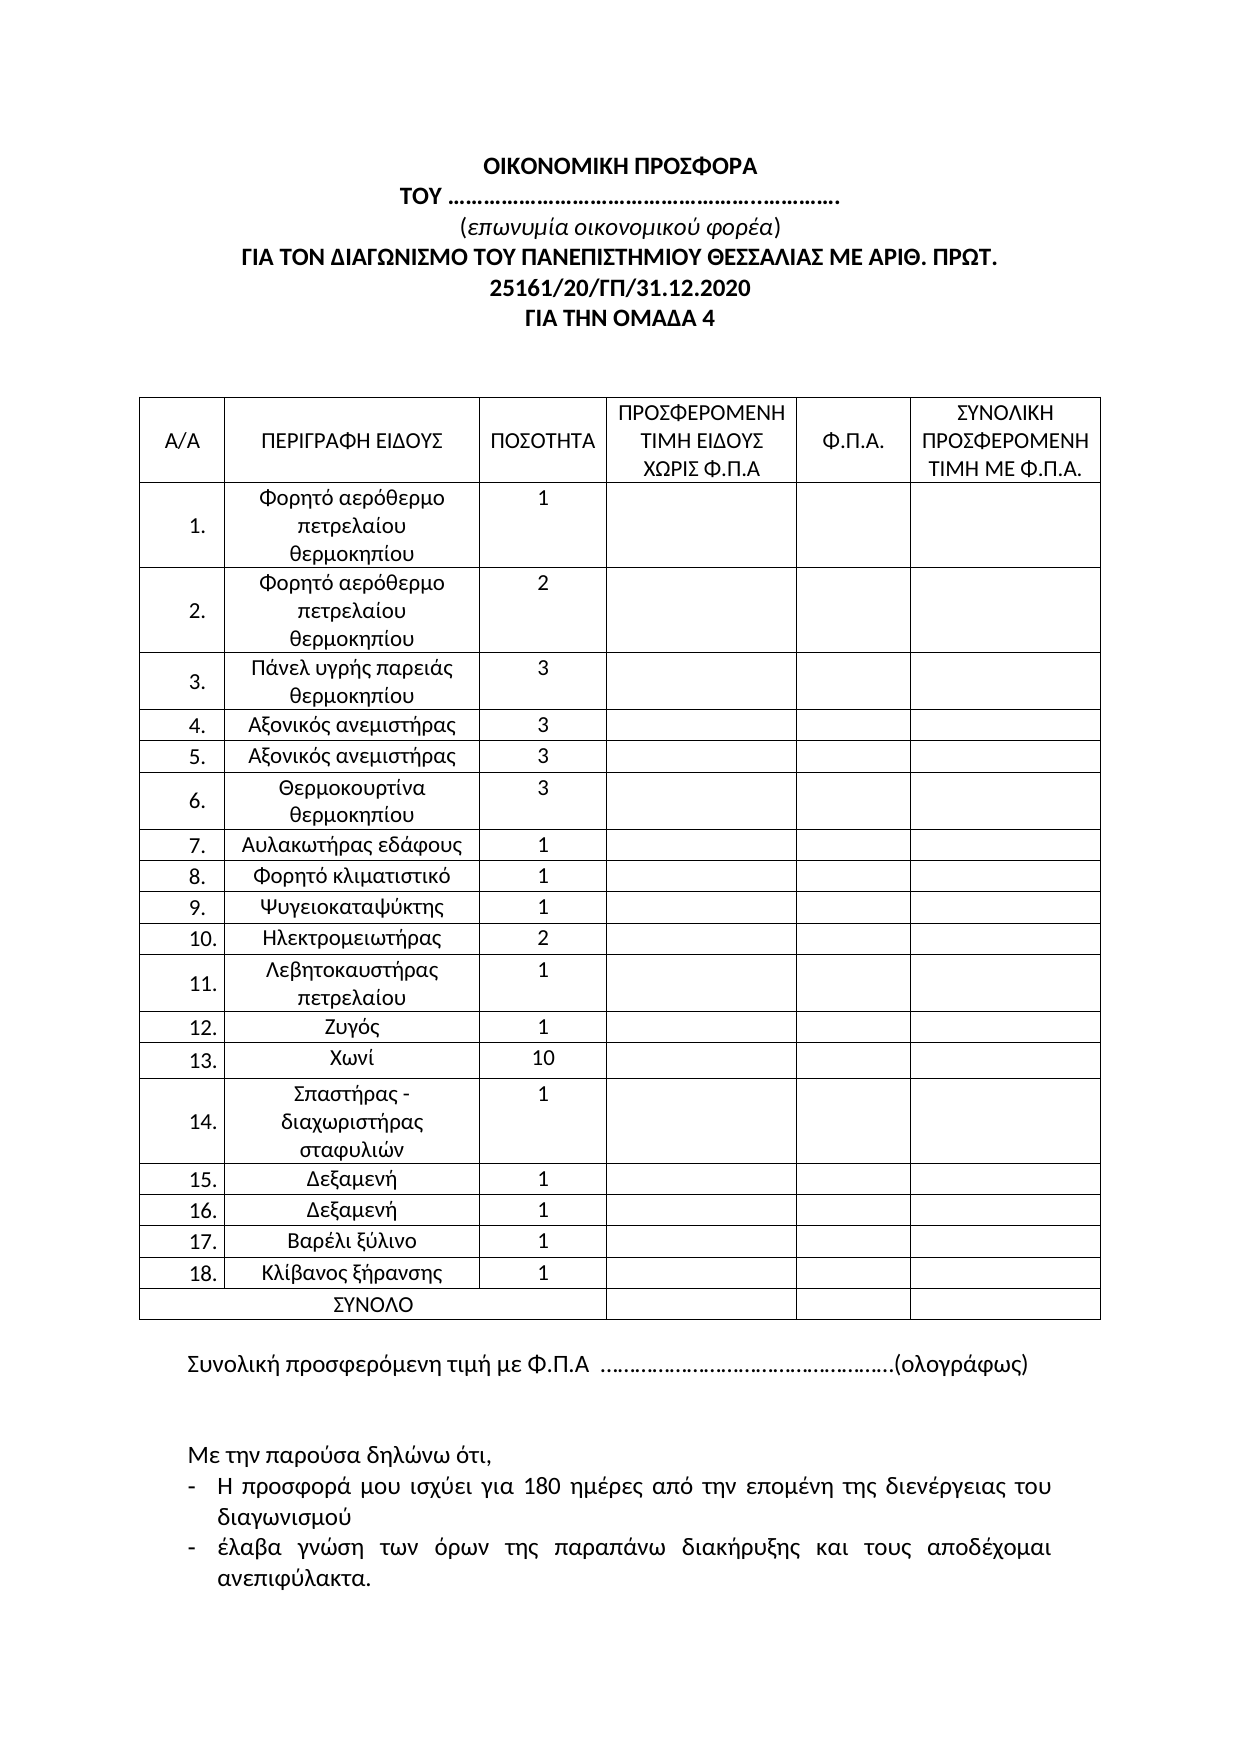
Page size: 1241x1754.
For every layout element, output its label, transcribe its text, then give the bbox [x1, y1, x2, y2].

table_cell Λεβητοκαυστήρας πετρελαίου [225, 955, 479, 1011]
table_cell [797, 1289, 910, 1319]
table_cell [797, 483, 910, 567]
table_cell [911, 1043, 1100, 1078]
table_cell [911, 1164, 1100, 1194]
table_cell 1 [480, 1258, 606, 1288]
table_cell 1 [480, 1012, 606, 1042]
table_cell [911, 710, 1100, 740]
text ΟΙΚΟΝΟΜΙΚΗ ΠΡΟΣΦΟΡΑ [187, 150, 1053, 181]
table_cell [797, 1164, 910, 1194]
table_cell [607, 568, 796, 652]
table_cell [607, 483, 796, 567]
table_cell [140, 1164, 224, 1194]
table_cell [911, 1226, 1100, 1257]
table_cell [911, 892, 1100, 922]
table_cell [607, 861, 796, 891]
table_cell Βαρέλι ξύλινο [225, 1226, 479, 1257]
table_cell [140, 483, 224, 567]
table_cell 3 [480, 653, 606, 709]
table_cell [607, 1164, 796, 1194]
table_cell [797, 830, 910, 860]
table_cell [607, 955, 796, 1011]
table_cell Ζυγός [225, 1012, 479, 1042]
table_cell [797, 741, 910, 772]
table_cell 1 [480, 1195, 606, 1225]
table_cell [797, 1043, 910, 1078]
table_cell Κλίβανος ξήρανσης [225, 1258, 479, 1288]
table_cell [911, 1195, 1100, 1225]
table_cell Αυλακωτήρας εδάφους [225, 830, 479, 860]
table_cell Δεξαμενή [225, 1164, 479, 1194]
table_cell [607, 1289, 796, 1319]
table_cell 1 [480, 892, 606, 922]
list Η προσφορά μου ισχύει για 180 ημέρες από την επομένη της διενέργειας του διαγωνισμού [187, 1470, 1053, 1531]
table_header ΣΥΝΟΛΙΚΗ ΠΡΟΣΦΕΡΟΜΕΝΗ ΤΙΜΗ ΜΕ Φ.Π.Α. [911, 398, 1100, 482]
table_cell [797, 1258, 910, 1288]
table_cell [607, 830, 796, 860]
table_cell [607, 710, 796, 740]
table_cell [911, 861, 1100, 891]
table_cell [797, 1195, 910, 1225]
table_header Φ.Π.Α. [797, 398, 910, 482]
table_cell [140, 773, 224, 829]
table_cell [797, 892, 910, 922]
table_cell 3 [480, 741, 606, 772]
table_cell [911, 1079, 1100, 1163]
table_cell [911, 1012, 1100, 1042]
table_cell [911, 741, 1100, 772]
table_cell [797, 653, 910, 709]
text (επωνυμία οικονομικού φορέα) [187, 211, 1053, 242]
table_cell [797, 1079, 910, 1163]
table_cell ΣΥΝΟΛΟ [140, 1289, 606, 1319]
table_cell [140, 568, 224, 652]
table_cell [140, 1012, 224, 1042]
table_cell [140, 1258, 224, 1288]
table_cell Αξονικός ανεμιστήρας [225, 741, 479, 772]
table_cell [607, 892, 796, 922]
table_cell Ηλεκτρομειωτήρας [225, 924, 479, 954]
table_cell 3 [480, 710, 606, 740]
table_cell [140, 1226, 224, 1257]
table_cell 1 [480, 483, 606, 567]
table_header ΠΡΟΣΦΕΡΟΜΕΝΗ ΤΙΜΗ ΕΙΔΟΥΣ ΧΩΡΙΣ Φ.Π.Α [607, 398, 796, 482]
table_cell 2 [480, 924, 606, 954]
table_cell [607, 1258, 796, 1288]
table_cell 2 [480, 568, 606, 652]
table_cell [797, 861, 910, 891]
table_cell [797, 955, 910, 1011]
table_cell [607, 1079, 796, 1163]
table_cell Σπαστήρας - διαχωριστήρας σταφυλιών [225, 1079, 479, 1163]
table_cell Φορητό κλιματιστικό [225, 861, 479, 891]
table_cell [607, 773, 796, 829]
table_cell [797, 1226, 910, 1257]
table_cell [140, 861, 224, 891]
table_cell [797, 1012, 910, 1042]
text Με την παρούσα δηλώνω ότι, [187, 1440, 1053, 1470]
table_cell [797, 924, 910, 954]
table_cell [911, 653, 1100, 709]
table_cell 1 [480, 1226, 606, 1257]
table_cell Αξονικός ανεμιστήρας [225, 710, 479, 740]
table_header Α/Α [140, 398, 224, 482]
table_cell [140, 892, 224, 922]
table_cell [140, 710, 224, 740]
table_cell [797, 710, 910, 740]
table_cell [911, 773, 1100, 829]
table_cell Θερμοκουρτίνα θερμοκηπίου [225, 773, 479, 829]
table_cell 1 [480, 861, 606, 891]
table_cell [911, 924, 1100, 954]
text TOY ……………………………………………..…………. [187, 181, 1053, 211]
table_cell [797, 773, 910, 829]
table_cell 10 [480, 1043, 606, 1078]
table_cell Δεξαμενή [225, 1195, 479, 1225]
list έλαβα γνώση των όρων της παραπάνω διακήρυξης και τους αποδέχομαι ανεπιφύλακτα. [187, 1531, 1053, 1592]
table_cell Φορητό αερόθερμο πετρελαίου θερμοκηπίου [225, 483, 479, 567]
table_cell 1 [480, 1164, 606, 1194]
table_cell [140, 653, 224, 709]
table_cell 1 [480, 830, 606, 860]
table_header ΠΟΣΟΤΗΤΑ [480, 398, 606, 482]
table_cell Ψυγειοκαταψύκτης [225, 892, 479, 922]
table_cell 3 [480, 773, 606, 829]
table_cell [607, 1043, 796, 1078]
table_cell [140, 1079, 224, 1163]
table_cell Χωνί [225, 1043, 479, 1078]
table_cell [911, 568, 1100, 652]
text Συνολική προσφερόμενη τιμή με Φ.Π.Α ……………………………………………(ολογράφως) [187, 1348, 1054, 1379]
table_cell [140, 1043, 224, 1078]
table_cell [140, 741, 224, 772]
table_cell [911, 830, 1100, 860]
table_cell Φορητό αερόθερμο πετρελαίου θερμοκηπίου [225, 568, 479, 652]
table_cell [911, 1258, 1100, 1288]
table_cell [911, 955, 1100, 1011]
table_cell [607, 1195, 796, 1225]
table_cell [607, 924, 796, 954]
table_cell [911, 1289, 1100, 1319]
table_cell [140, 955, 224, 1011]
table_cell [140, 924, 224, 954]
text ΓΙΑ TΟN ΔΙΑΓΩΝΙΣΜΟ ΤΟΥ ΠΑΝΕΠΙΣΤΗΜΙΟΥ ΘΕΣΣΑΛΙΑΣ ΜΕ ΑΡΙΘ. ΠΡΩΤ. 25161/20/ΓΠ/31.12.2020 [187, 242, 1053, 303]
table_cell [607, 653, 796, 709]
text ΓΙΑ ΤΗΝ ΟΜΑΔΑ 4 [187, 303, 1053, 333]
table_cell [607, 1012, 796, 1042]
table_cell [797, 568, 910, 652]
table_cell [607, 1226, 796, 1257]
table_cell [140, 1195, 224, 1225]
table_header ΠΕΡΙΓΡΑΦΗ ΕΙΔΟΥΣ [225, 398, 479, 482]
table_cell Πάνελ υγρής παρειάς θερμοκηπίου [225, 653, 479, 709]
table_cell [607, 741, 796, 772]
table_cell 1 [480, 955, 606, 1011]
table_cell [140, 830, 224, 860]
table_cell [911, 483, 1100, 567]
table_cell 1 [480, 1079, 606, 1163]
